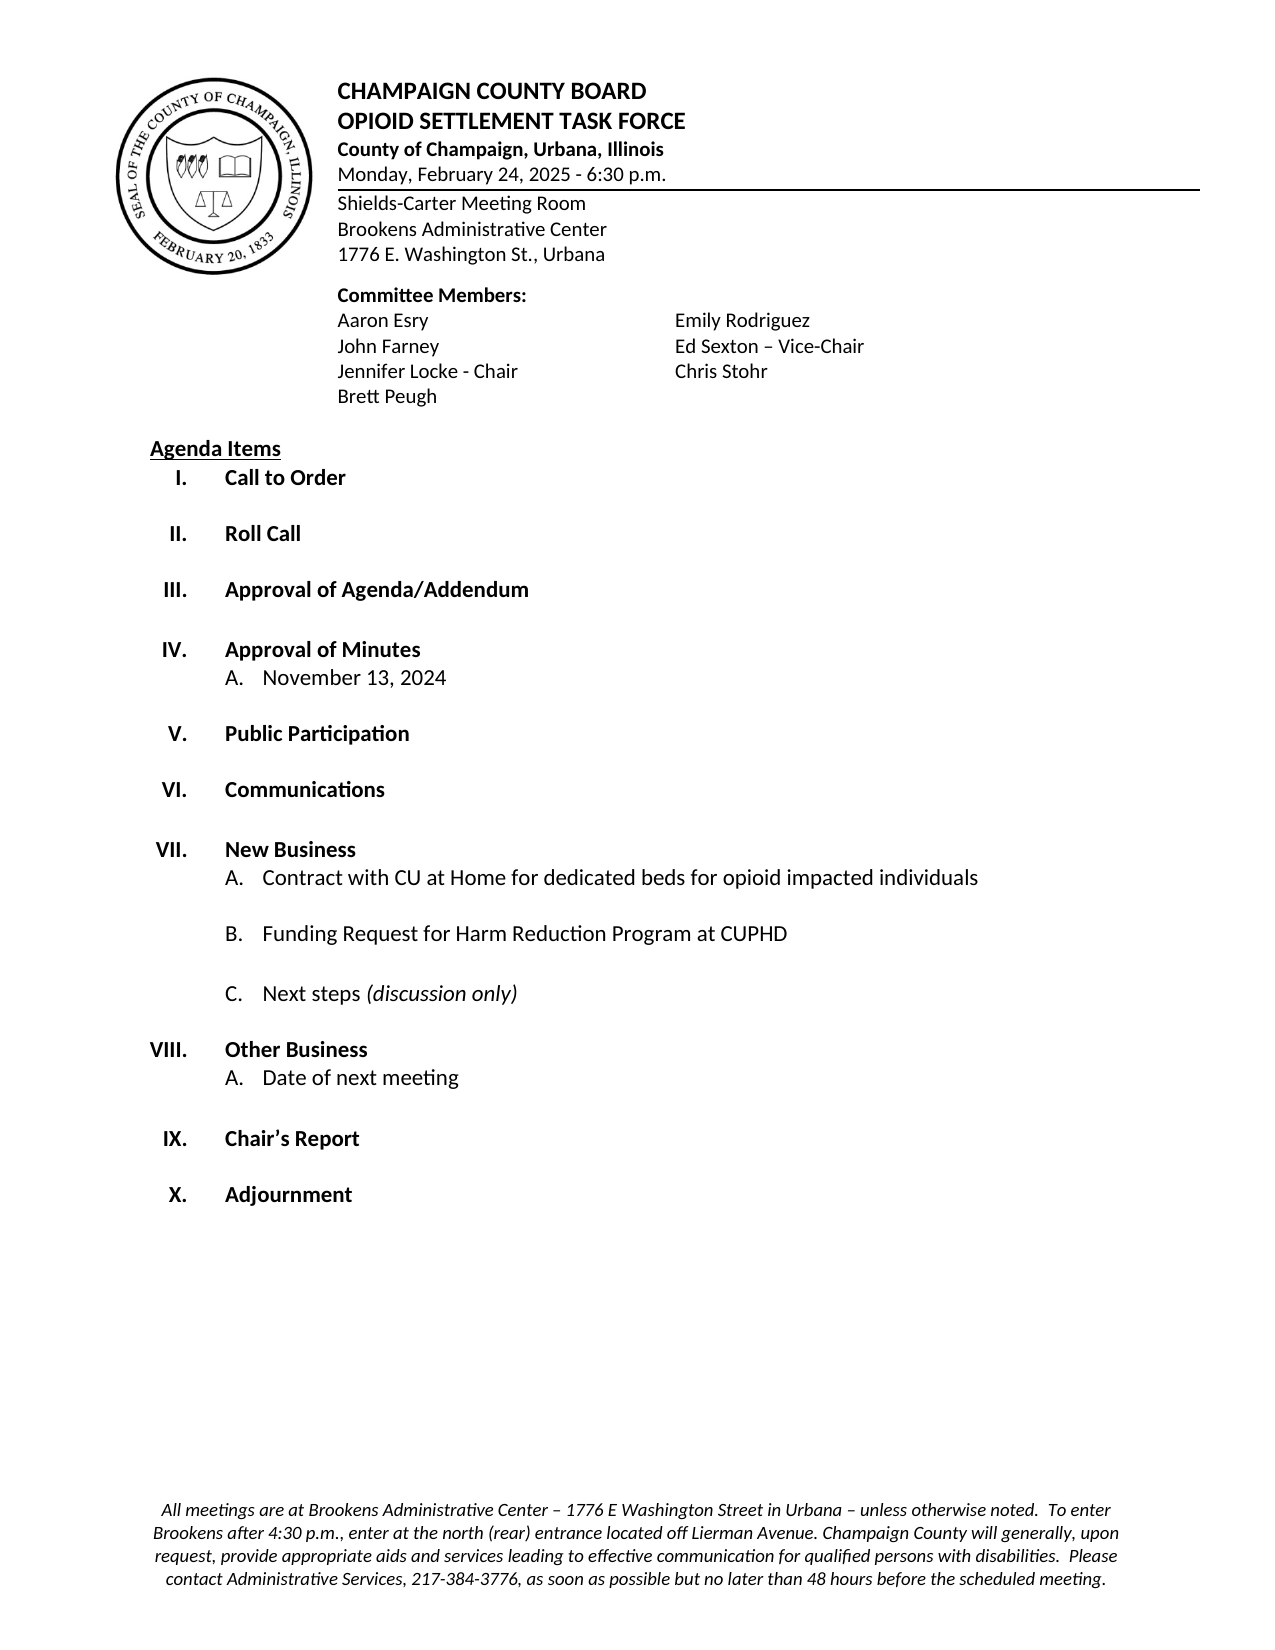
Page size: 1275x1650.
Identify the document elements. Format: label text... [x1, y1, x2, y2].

list Next steps (discussion only) [225, 979, 1275, 1007]
picture [112, 76, 316, 278]
subtitle 1776 E. Washington St., Urbana [337, 241, 1200, 267]
list Other Business [187, 1036, 1275, 1063]
subtitle Aaron Esry Emily Rodriguez [337, 307, 1200, 333]
list Approval of Agenda/Addendum [187, 575, 1275, 603]
list November 13, 2024 [150, 663, 1200, 691]
subtitle Shields-Carter Meeting Room [337, 191, 1200, 216]
subtitle Monday, February 24, 2025 - 6:30 p.m. [337, 161, 1200, 191]
list Communications [187, 775, 1275, 803]
subtitle Brookens Administrative Center [337, 216, 1200, 241]
subtitle Jennifer Locke - Chair Chris Stohr [337, 358, 1200, 384]
list Approval of Minutes [187, 635, 1275, 663]
list Roll Call [187, 519, 1275, 547]
list Adjournment [187, 1180, 1275, 1208]
list Date of next meeting [150, 1063, 1200, 1092]
subtitle OPIOID SETTLEMENT TASK FORCE [337, 106, 1200, 136]
list Call to Order [187, 463, 1275, 491]
list Chair’s Report [187, 1124, 1275, 1152]
subtitle John Farney Ed Sexton – Vice-Chair [337, 333, 1200, 358]
subtitle Committee Members: [337, 282, 1200, 307]
subtitle CHAMPAIGN COUNTY BOARD [337, 75, 1200, 106]
subtitle County of Champaign, Urbana, Illinois [337, 136, 1200, 161]
subtitle Brett Peugh [337, 384, 1200, 409]
list Funding Request for Harm Reduction Program at CUPHD [150, 919, 1200, 947]
list Contract with CU at Home for dedicated beds for opioid impacted individuals [150, 863, 1200, 891]
text Agenda Items [150, 434, 1275, 463]
list Public Participation [187, 719, 1275, 747]
list New Business [187, 835, 1275, 863]
